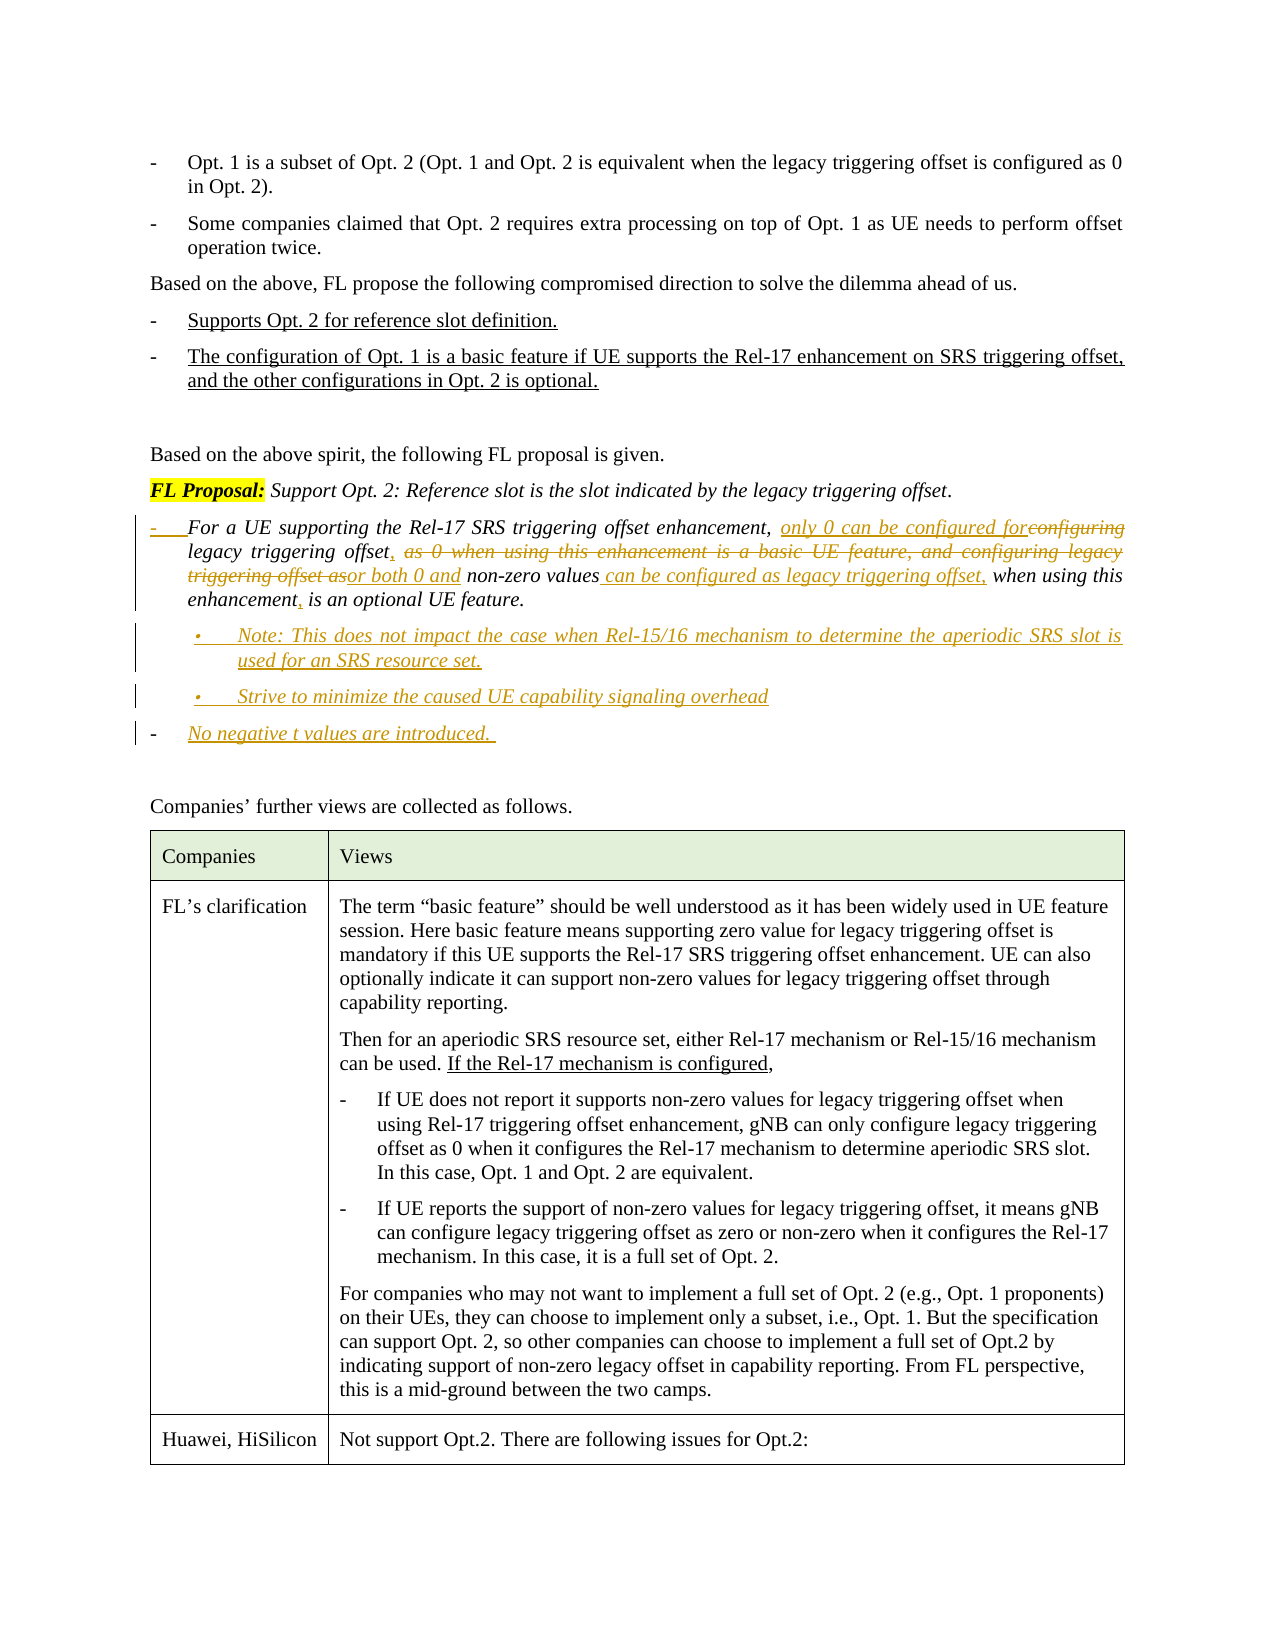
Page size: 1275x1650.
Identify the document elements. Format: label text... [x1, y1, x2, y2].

list Supports Opt. 2 for reference slot definition. [150, 308, 1125, 332]
list Opt. 1 is a subset of Opt. 2 (Opt. 1 and Opt. 2 is equivalent when the legacy triggering offset is configured as 0 in Opt. 2). [150, 150, 1125, 198]
table_cell FL’s clarification [151, 881, 328, 1414]
text Based on the above spirit, the following FL proposal is given. [150, 442, 1125, 466]
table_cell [329, 1415, 1124, 1464]
table_header Companies [151, 831, 328, 880]
table_header Views [329, 831, 1124, 880]
list The configuration of Opt. 1 is a basic feature if UE supports the Rel-17 enhancement on SRS triggering offset, and the other configurations in Opt. 2 is optional. [150, 344, 1125, 392]
text FL Proposal: Support Opt. 2: Reference slot is the slot indicated by the legacy triggering offset. [265, 478, 1125, 502]
text Companies’ further views are collected as follows. [150, 794, 1125, 818]
table_cell The term “basic feature” should be well understood as it has been widely used in UE feature session. Here basic feature means supporting zero value for legacy triggering offset is mandatory if this UE supports the Rel-17 SRS triggering offset enhancement. UE can also optionally indicate it can support non-zero values for legacy triggering offset through capability reporting. Then for an aperiodic SRS resource set, either Rel-17 mechanism or Rel-15/16 mechanism can be used. If the Rel-17 mechanism is configured, If UE does not report it supports non-zero values for legacy triggering offset when using Rel-17 triggering offset enhancement, gNB can only configure legacy triggering offset as 0 when it configures the Rel-17 mechanism to determine aperiodic SRS slot. In this case, Opt. 1 and Opt. 2 are equivalent. If UE reports the support of non-zero values for legacy triggering offset, it means gNB can configure legacy triggering offset as zero or non-zero when it configures the Rel-17 mechanism. In this case, it is a full set of Opt. 2. For companies who may not want to implement a full set of Opt. 2 (e.g., Opt. 1 proponents) on their UEs, they can choose to implement only a subset, i.e., Opt. 1. But the specification can support Opt. 2, so other companies can choose to implement a full set of Opt.2 by indicating support of non-zero legacy offset in capability reporting. From FL perspective, this is a mid-ground between the two camps. [329, 881, 1124, 1414]
list Some companies claimed that Opt. 2 requires extra processing on top of Opt. 1 as UE needs to perform offset operation twice. [150, 211, 1125, 259]
table_cell Huawei, HiSilicon [151, 1415, 328, 1464]
list For a UE supporting the Rel-17 SRS triggering offset enhancement, legacy triggering offset non-zero values when using this enhancement is an optional UE feature. [150, 515, 1125, 611]
text Based on the above, FL propose the following compromised direction to solve the dilemma ahead of us. [150, 271, 1125, 295]
